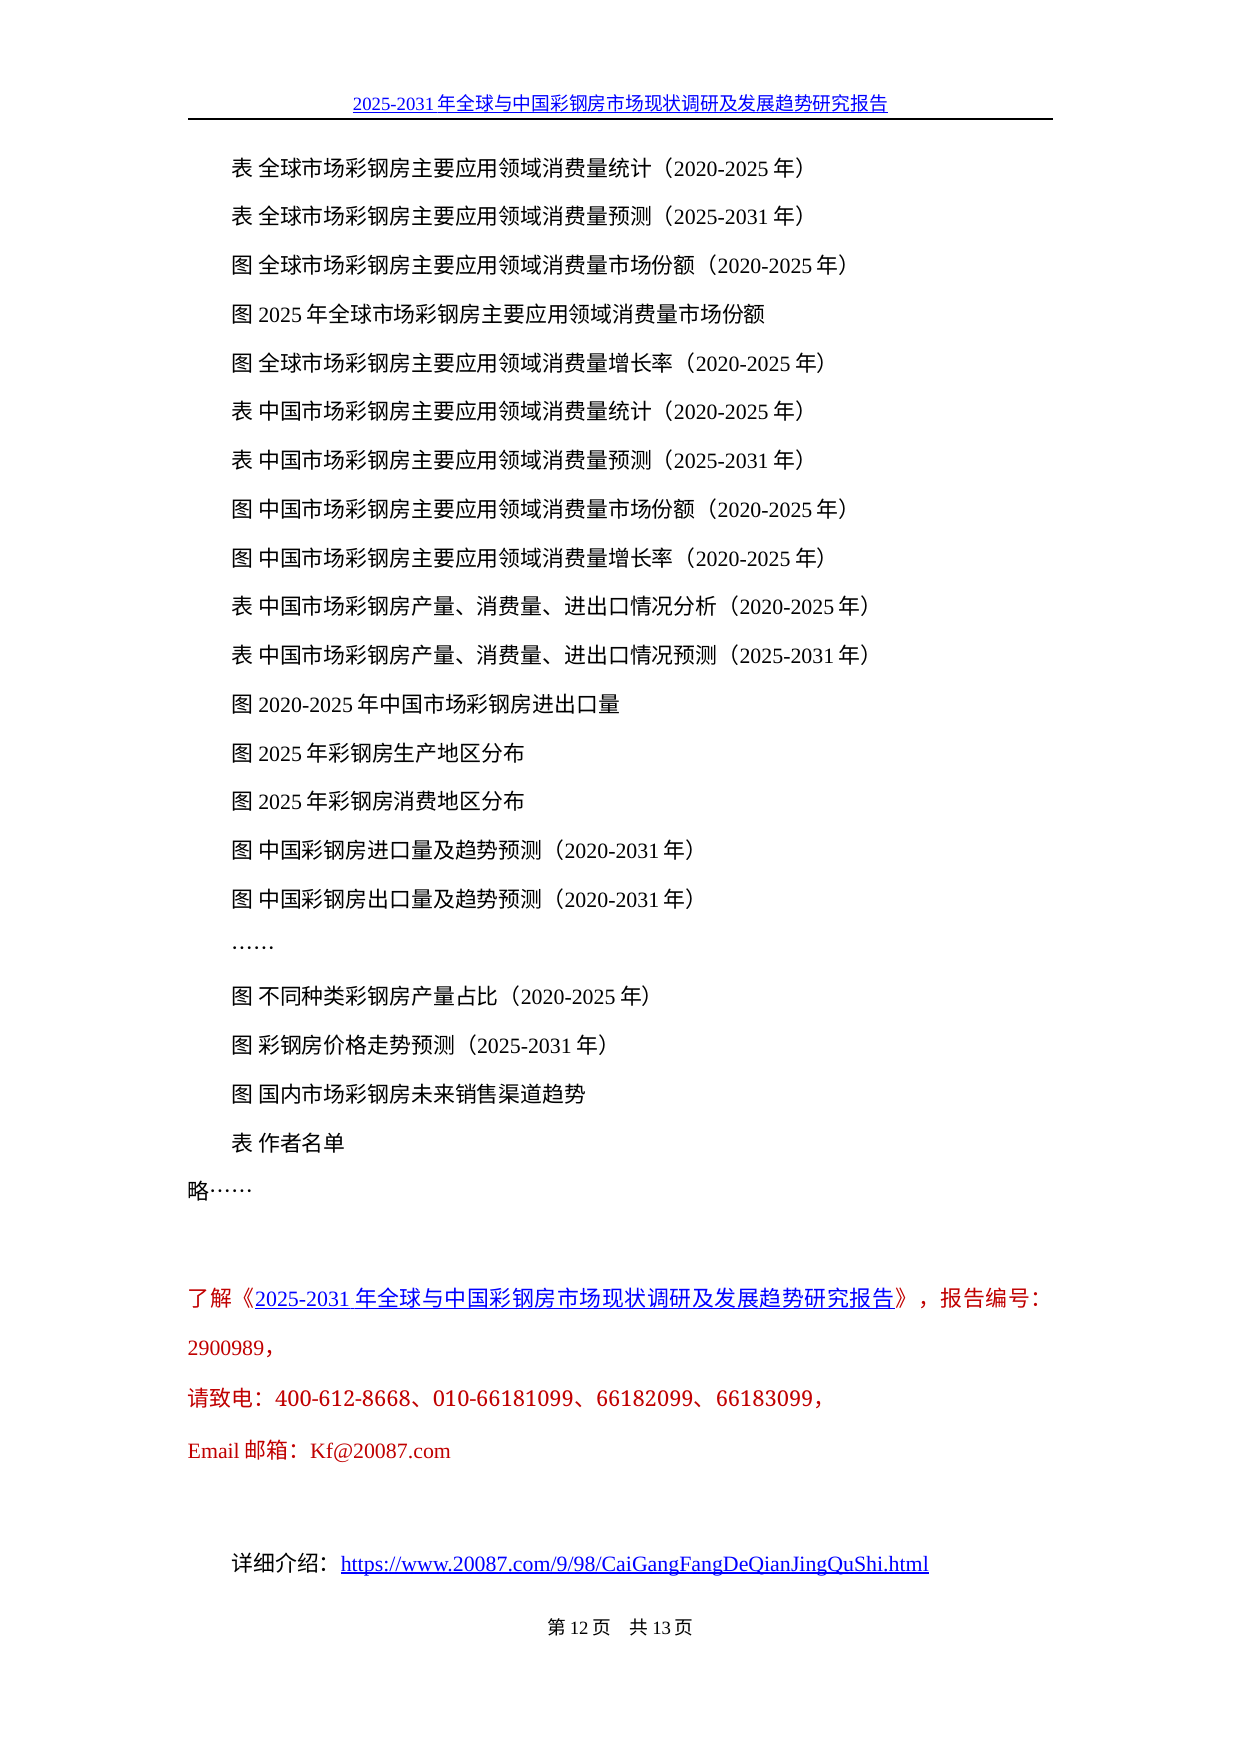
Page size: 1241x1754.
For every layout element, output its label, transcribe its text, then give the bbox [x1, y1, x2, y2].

text Email邮箱：Kf@20087.com [187, 1432, 1053, 1465]
text 了解《2025-2031年全球与中国彩钢房市场现状调研及发展趋势研究报告》，报告编号：2900989， [187, 1280, 1053, 1362]
text 详细介绍：https://www.20087.com/9/98/CaiGangFangDeQianJingQuShi.html [187, 1545, 1053, 1578]
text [187, 150, 1053, 1206]
text 请致电：400-612-8668、010-66181099、66182099、66183099， [187, 1381, 1053, 1413]
